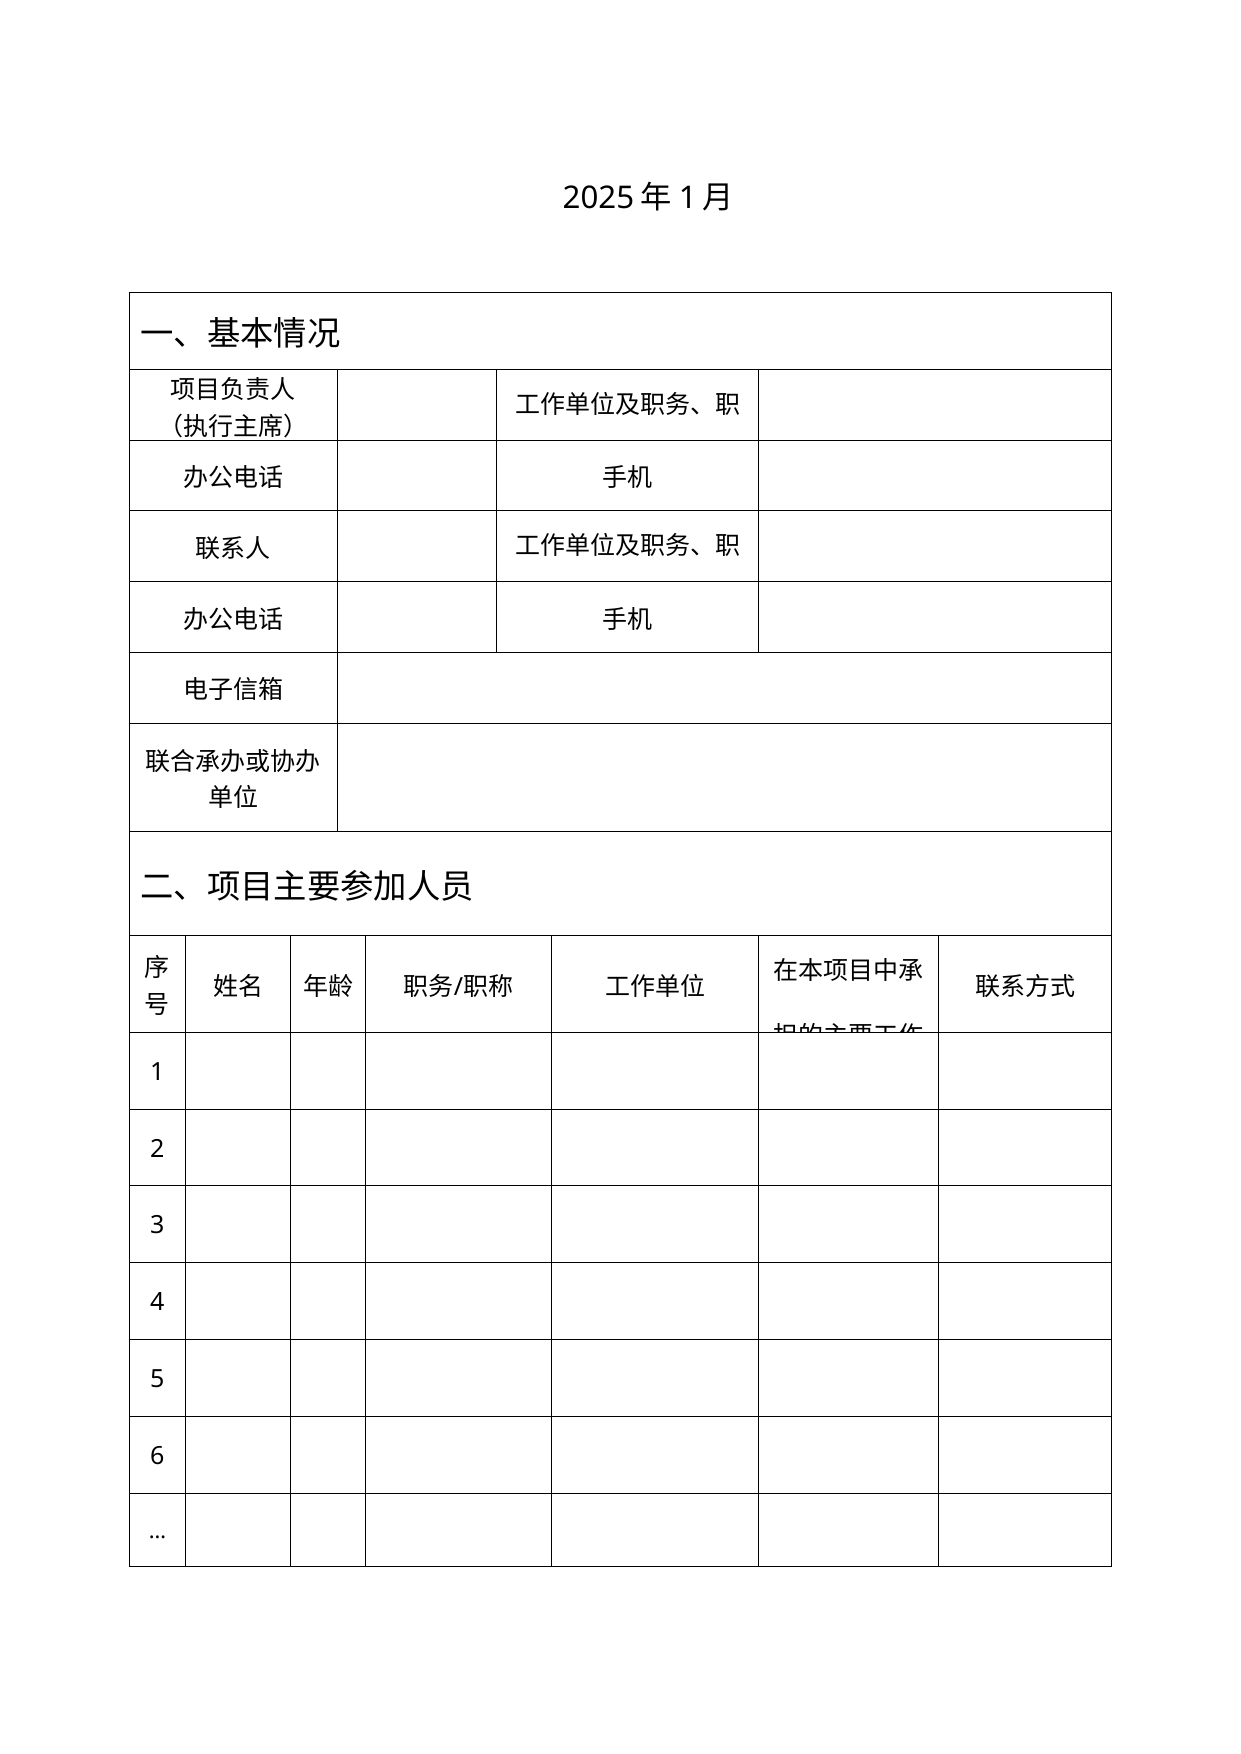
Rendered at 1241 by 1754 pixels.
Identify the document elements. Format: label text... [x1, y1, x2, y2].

table_cell [552, 1340, 758, 1416]
table_cell 职务/职称 [366, 936, 551, 1032]
table_cell 序号 [130, 936, 185, 1032]
table_cell … [130, 1494, 185, 1566]
table_cell [939, 1340, 1111, 1416]
table_cell [338, 441, 496, 510]
table_cell [366, 1110, 551, 1185]
table_cell [939, 1417, 1111, 1492]
table_cell [366, 1340, 551, 1416]
table_cell [338, 370, 496, 439]
table_cell 1 [130, 1033, 185, 1109]
table_cell [939, 1110, 1111, 1185]
table_cell [338, 511, 496, 581]
table_cell 联系方式 [939, 936, 1111, 1032]
table_cell [759, 511, 1111, 581]
table_cell [552, 1110, 758, 1185]
table_cell [291, 1494, 365, 1566]
table_cell [759, 441, 1111, 510]
text 2025年 1月 [187, 162, 1053, 227]
table_cell [186, 1494, 290, 1566]
table_cell [759, 1494, 938, 1566]
table_cell 二、项目主要参加人员 [130, 832, 1111, 935]
table_cell 5 [130, 1340, 185, 1416]
table_cell [186, 1340, 290, 1416]
table_cell [291, 1340, 365, 1416]
table_cell [939, 1263, 1111, 1339]
table_cell 在本项目中承担的主要工作 [759, 936, 938, 1032]
table_cell [338, 724, 1111, 831]
table_cell 6 [130, 1417, 185, 1492]
table_cell [759, 1033, 938, 1109]
table_cell [291, 1263, 365, 1339]
table_cell 手机 [497, 582, 758, 652]
table_cell 3 [130, 1186, 185, 1262]
table_cell 工作单位及职务、职称 [497, 511, 758, 581]
table_cell 电子信箱 [130, 653, 337, 723]
table_cell [338, 653, 1111, 723]
table_cell [939, 1494, 1111, 1566]
table_cell 联合承办或协办单位 [130, 724, 337, 831]
table_cell [759, 582, 1111, 652]
table_cell [291, 1417, 365, 1492]
table_cell [552, 1263, 758, 1339]
table_cell [366, 1417, 551, 1492]
table_cell 年龄 [291, 936, 365, 1032]
table_cell [759, 1340, 938, 1416]
table_cell 手机 [497, 441, 758, 510]
table_header 一、基本情况 [130, 293, 1111, 369]
table_cell [186, 1263, 290, 1339]
table_cell 办公电话 [130, 582, 337, 652]
table_cell [366, 1186, 551, 1262]
table_cell 办公电话 [130, 441, 337, 510]
table_cell [186, 1033, 290, 1109]
table_cell 2 [130, 1110, 185, 1185]
table_cell [186, 1417, 290, 1492]
table_cell [338, 582, 496, 652]
table_cell [186, 1110, 290, 1185]
table_cell [186, 1186, 290, 1262]
table_cell [759, 1186, 938, 1262]
table_cell [552, 1494, 758, 1566]
table_cell [366, 1494, 551, 1566]
table_cell [366, 1033, 551, 1109]
table_cell [291, 1033, 365, 1109]
table_cell [552, 1033, 758, 1109]
table_cell 联系人 [130, 511, 337, 581]
table_cell [291, 1186, 365, 1262]
table_cell 工作单位及职务、职称 [497, 370, 758, 439]
table_cell [759, 1417, 938, 1492]
table_cell [939, 1186, 1111, 1262]
table_cell [291, 1110, 365, 1185]
table_cell [939, 1033, 1111, 1109]
table_cell [552, 1186, 758, 1262]
table_cell 工作单位 [552, 936, 758, 1032]
table_cell [552, 1417, 758, 1492]
table_cell [366, 1263, 551, 1339]
table_cell [759, 1110, 938, 1185]
table_cell 项目负责人 （执行主席） [130, 370, 337, 439]
table_cell 姓名 [186, 936, 290, 1032]
table_cell 4 [130, 1263, 185, 1339]
table_cell [759, 1263, 938, 1339]
table_cell [759, 370, 1111, 439]
